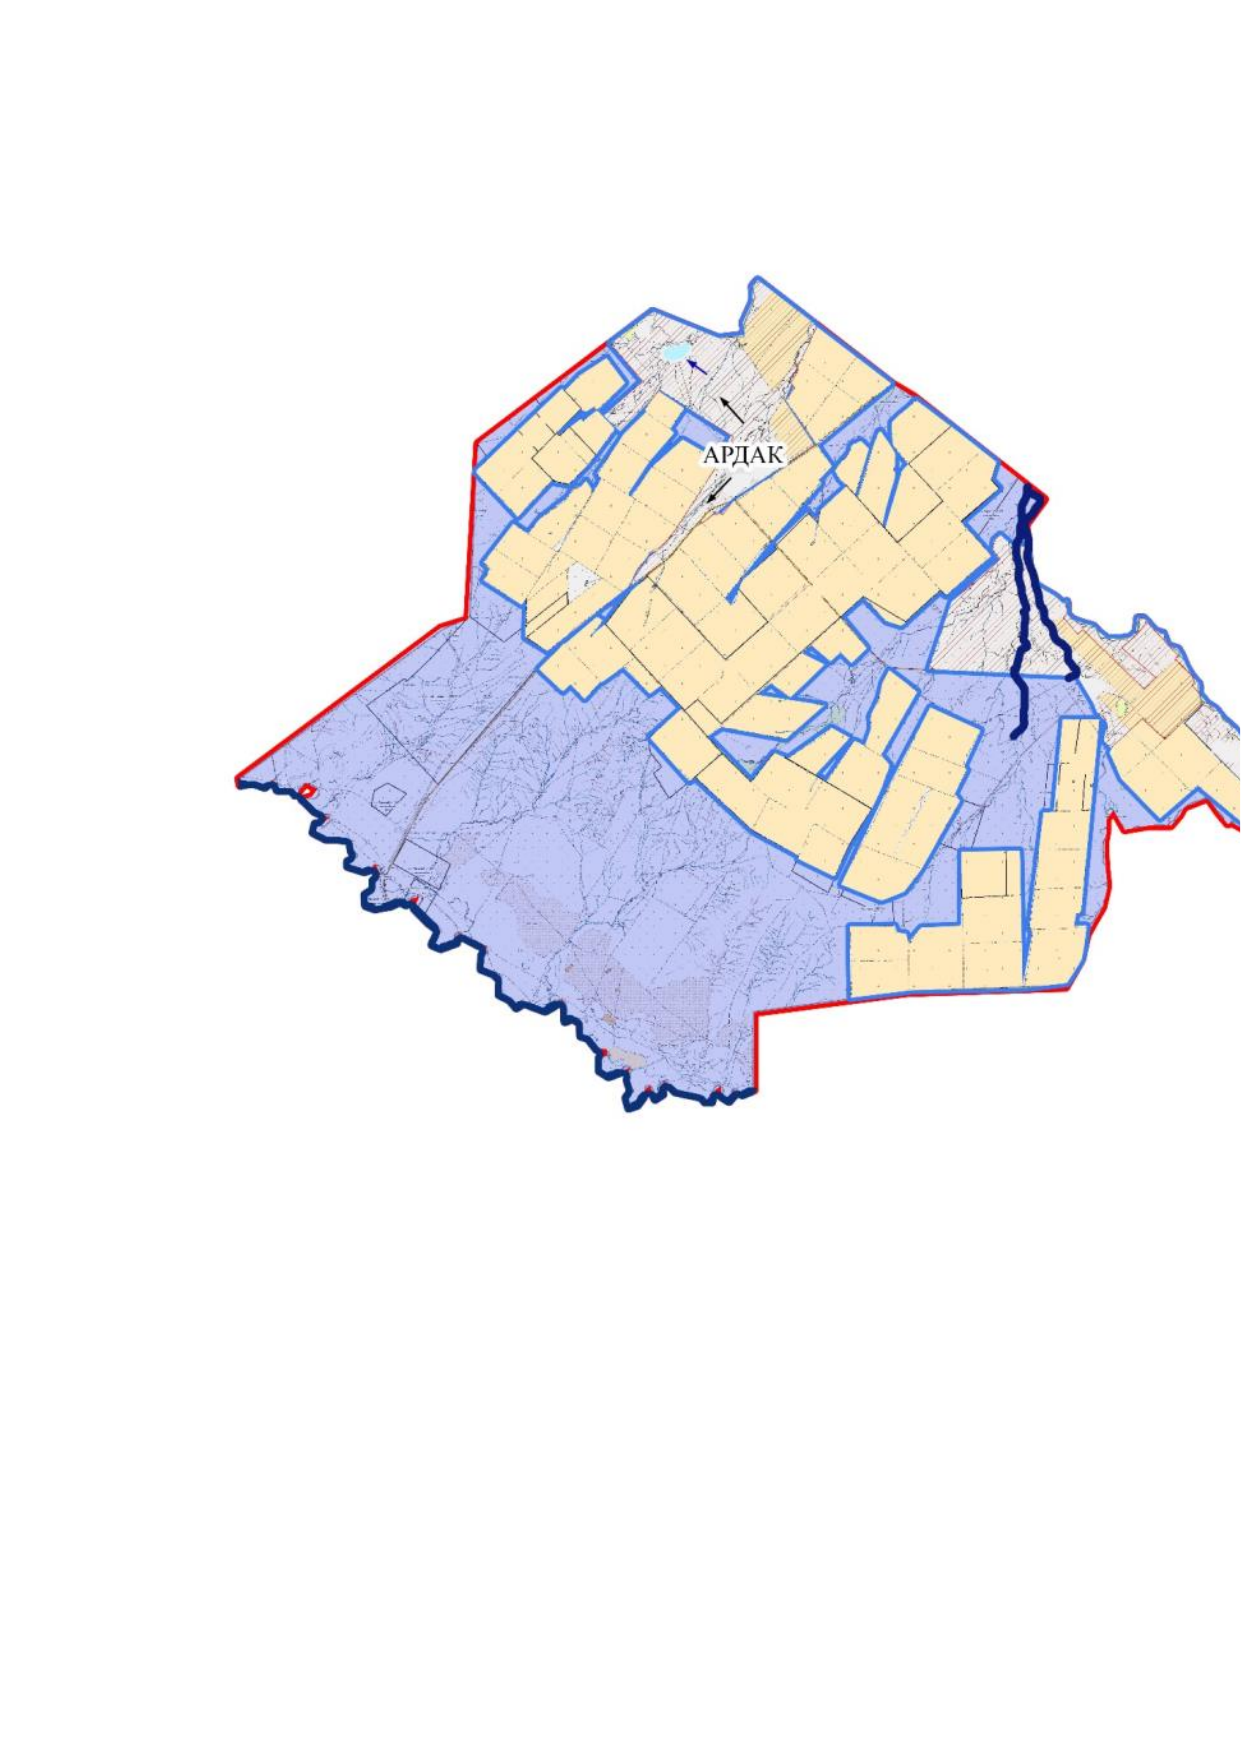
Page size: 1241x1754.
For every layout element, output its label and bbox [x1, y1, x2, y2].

picture [112, 150, 1241, 1217]
